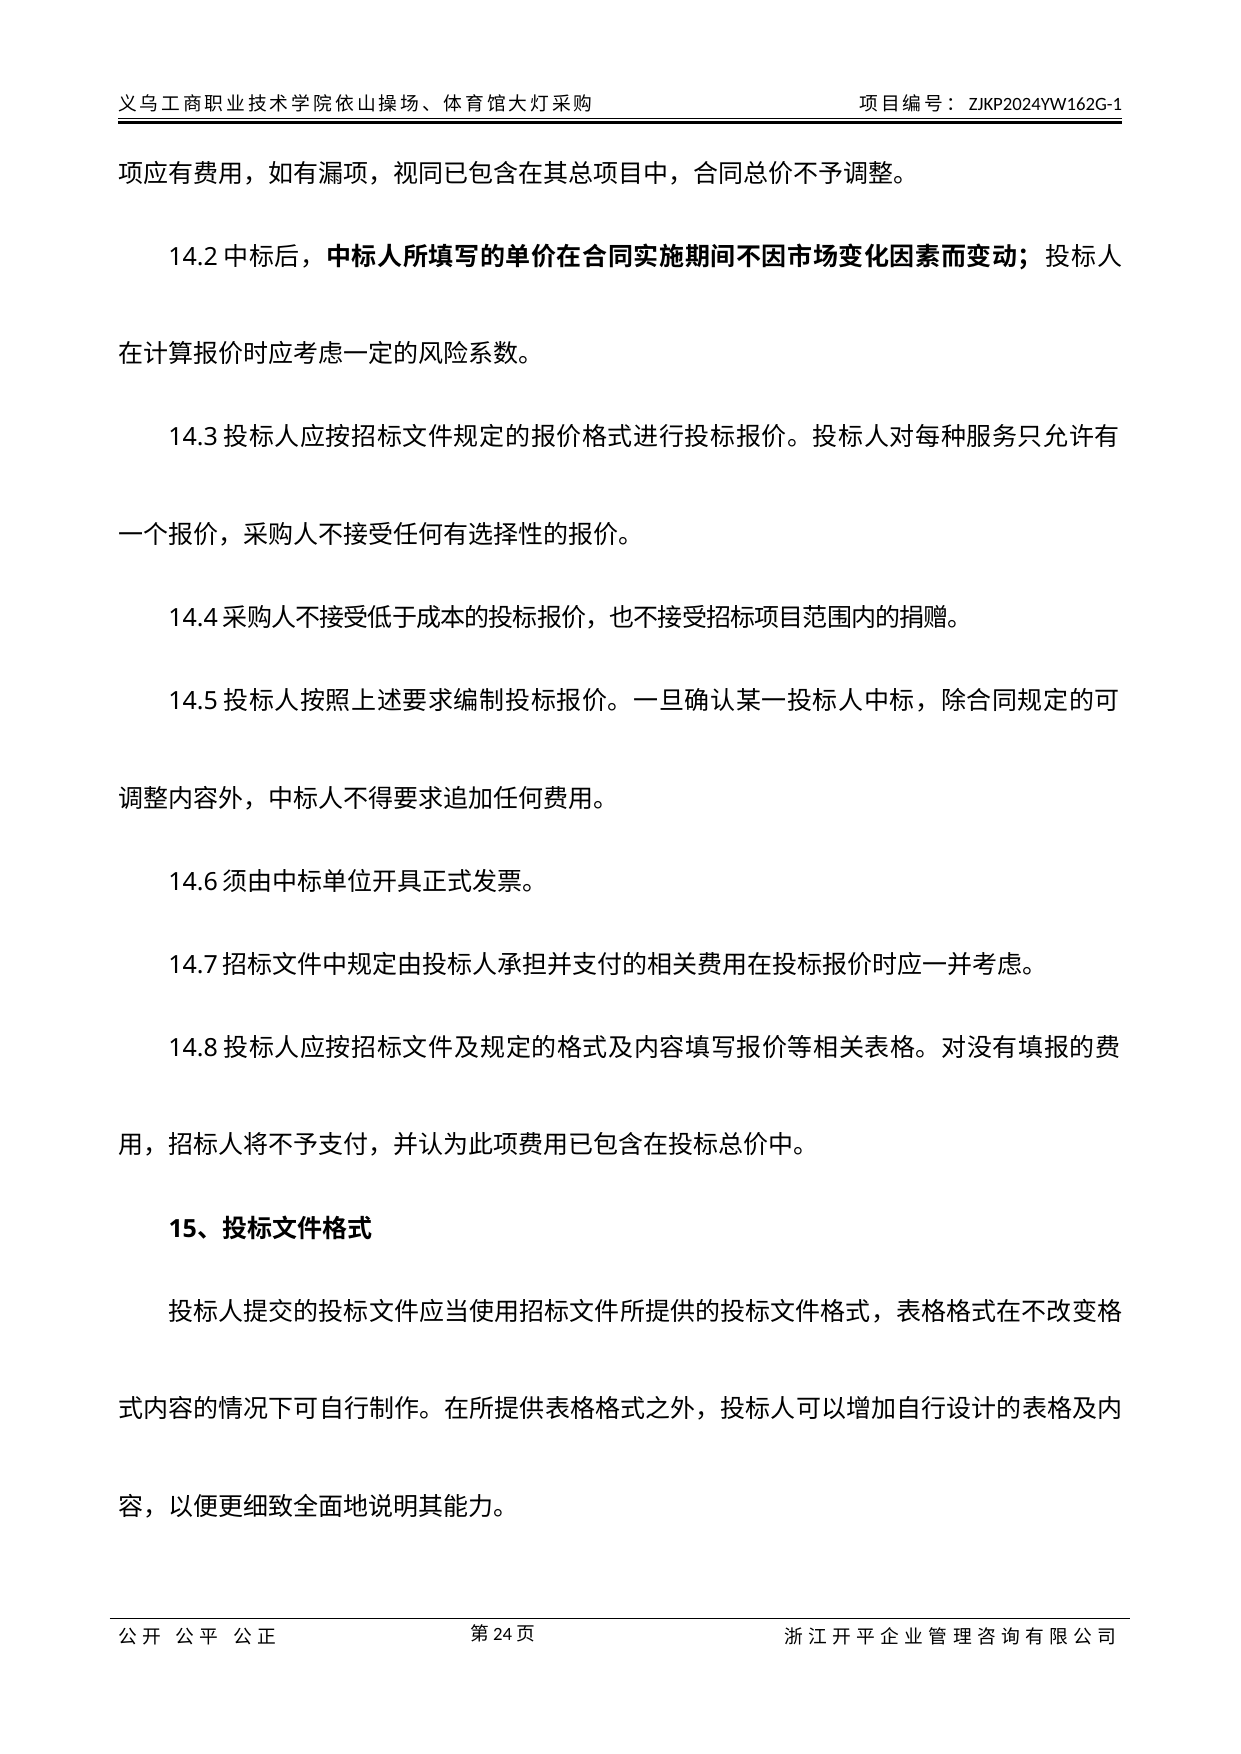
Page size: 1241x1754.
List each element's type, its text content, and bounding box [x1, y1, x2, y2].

text 14.2中标后，中标人所填写的单价在合同实施期间不因市场变化因素而变动；投标人在计算报价时应考虑一定的风险系数。 [118, 222, 1122, 384]
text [118, 140, 1122, 205]
text 14.6须由中标单位开具正式发票。 [118, 847, 1122, 912]
text 投标人提交的投标文件应当使用招标文件所提供的投标文件格式，表格格式在不改变格式内容的情况下可自行制作。在所提供表格格式之外，投标人可以增加自行设计的表格及内容，以便更细致全面地说明其能力。 [118, 1277, 1122, 1537]
text 14.7招标文件中规定由投标人承担并支付的相关费用在投标报价时应一并考虑。 [118, 930, 1122, 995]
text 14.5投标人按照上述要求编制投标报价。一旦确认某一投标人中标，除合同规定的可调整内容外，中标人不得要求追加任何费用。 [118, 666, 1122, 829]
text 14.4采购人不接受低于成本的投标报价，也不接受招标项目范围内的捐赠。 [118, 583, 1122, 648]
text 14.3投标人应按招标文件规定的报价格式进行投标报价。投标人对每种服务只允许有一个报价，采购人不接受任何有选择性的报价。 [118, 402, 1122, 565]
text 15、投标文件格式 [118, 1194, 1122, 1259]
text 14.8投标人应按招标文件及规定的格式及内容填写报价等相关表格。对没有填报的费用，招标人将不予支付，并认为此项费用已包含在投标总价中。 [118, 1013, 1122, 1176]
